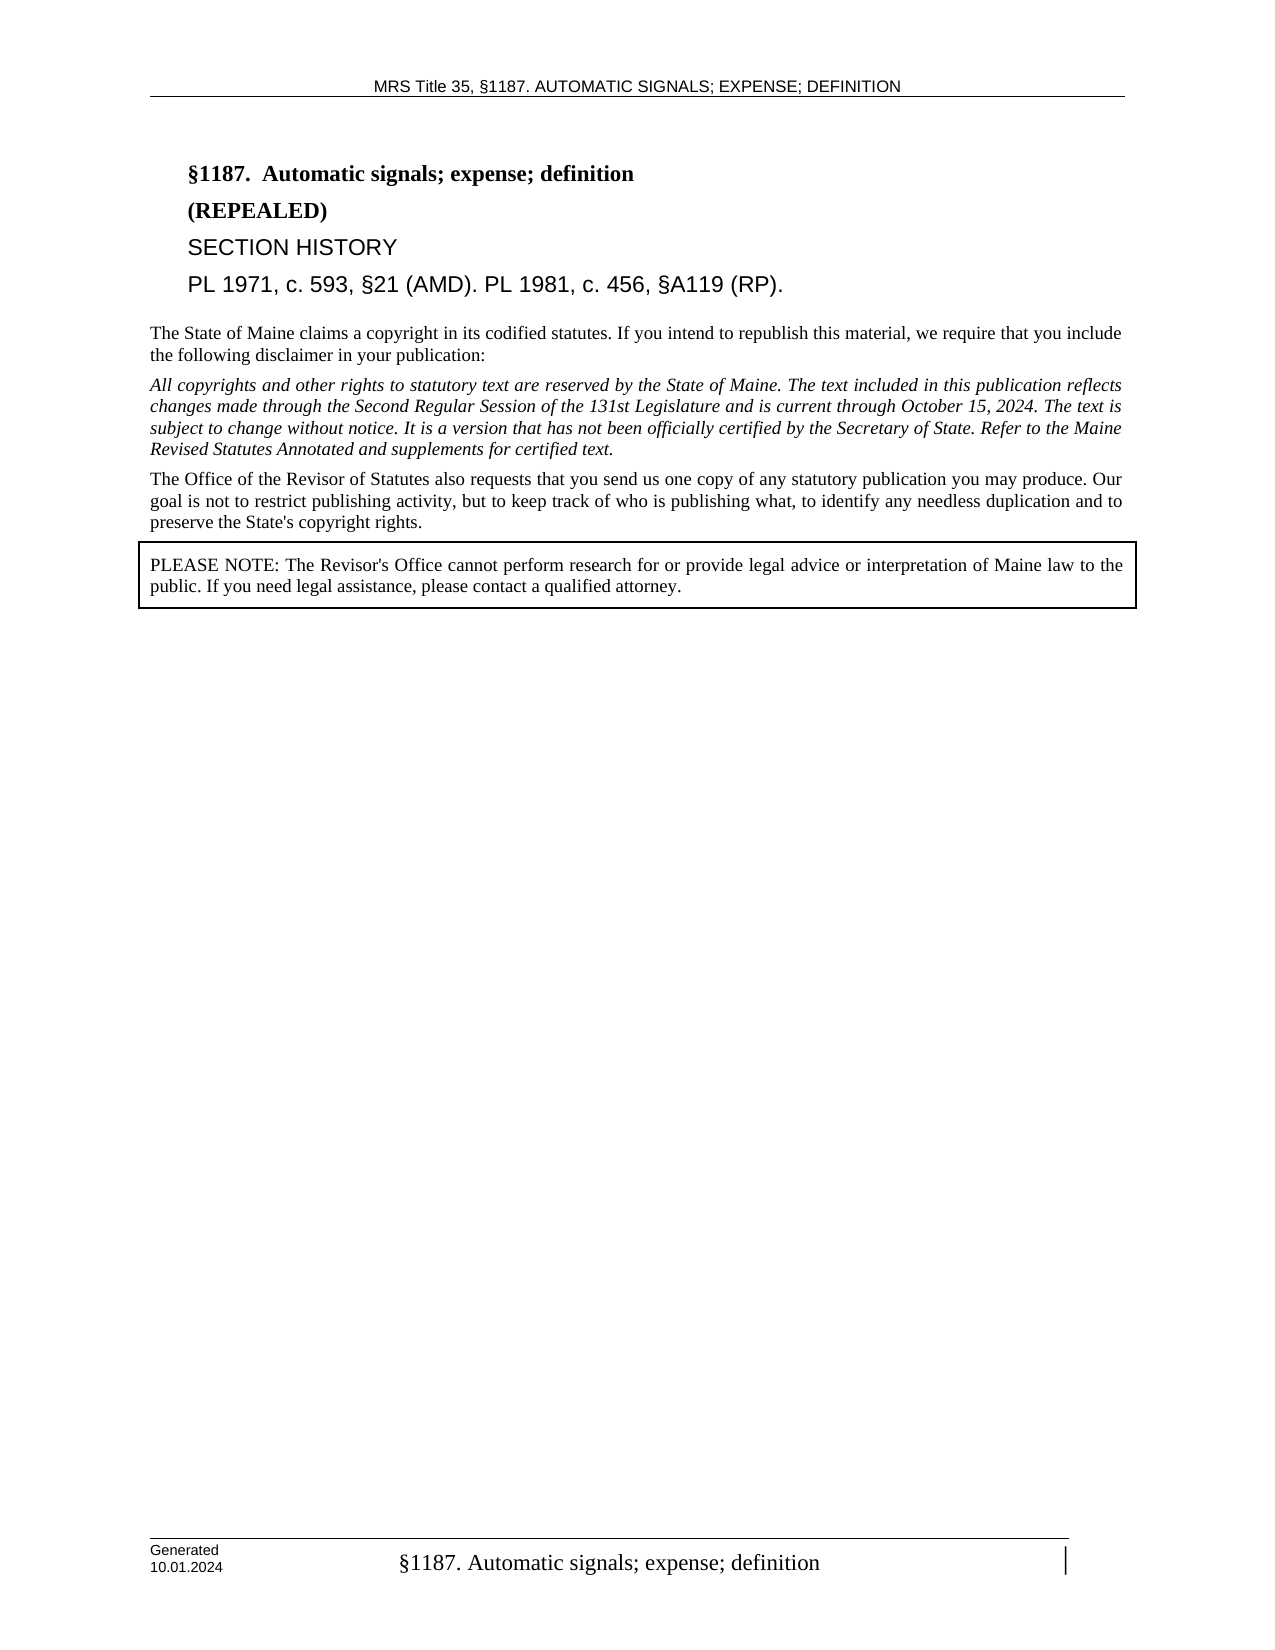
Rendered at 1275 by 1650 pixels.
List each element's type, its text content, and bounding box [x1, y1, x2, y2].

text The Office of the Revisor of Statutes also requests that you send us one copy of any statutory publication you may produce. Our goal is not to restrict publishing activity, but to keep track of who is publishing what, to identify any needless duplication and to preserve the State's copyright rights. [150, 468, 1125, 533]
text §1187. Automatic signals; expense; definition [187, 160, 1125, 187]
text PLEASE NOTE: The Revisor's Office cannot perform research for or provide legal advice or interpretation of Maine law to the public. If you need legal assistance, please contact a qualified attorney. [140, 543, 1135, 607]
text SECTION HISTORY [187, 234, 1125, 260]
text The State of Maine claims a copyright in its codified statutes. If you intend to republish this material, we require that you include the following disclaimer in your publication: [150, 322, 1125, 365]
text All copyrights and other rights to statutory text are reserved by the State of Maine. The text included in this publication reflects changes made through the Second Regular Session of the 131st Legislature and is current through October 15, 2024 . The text is subject to change without notice. It is a version that has not been officially certified by the Secretary of State. Refer to the Maine Revised Statutes Annotated and supplements for certified text. [150, 373, 1125, 460]
text PL 1971, c. 593, §21 (AMD). PL 1981, c. 456, §A119 (RP). [187, 271, 1125, 297]
text (REPEALED) [187, 197, 1125, 223]
